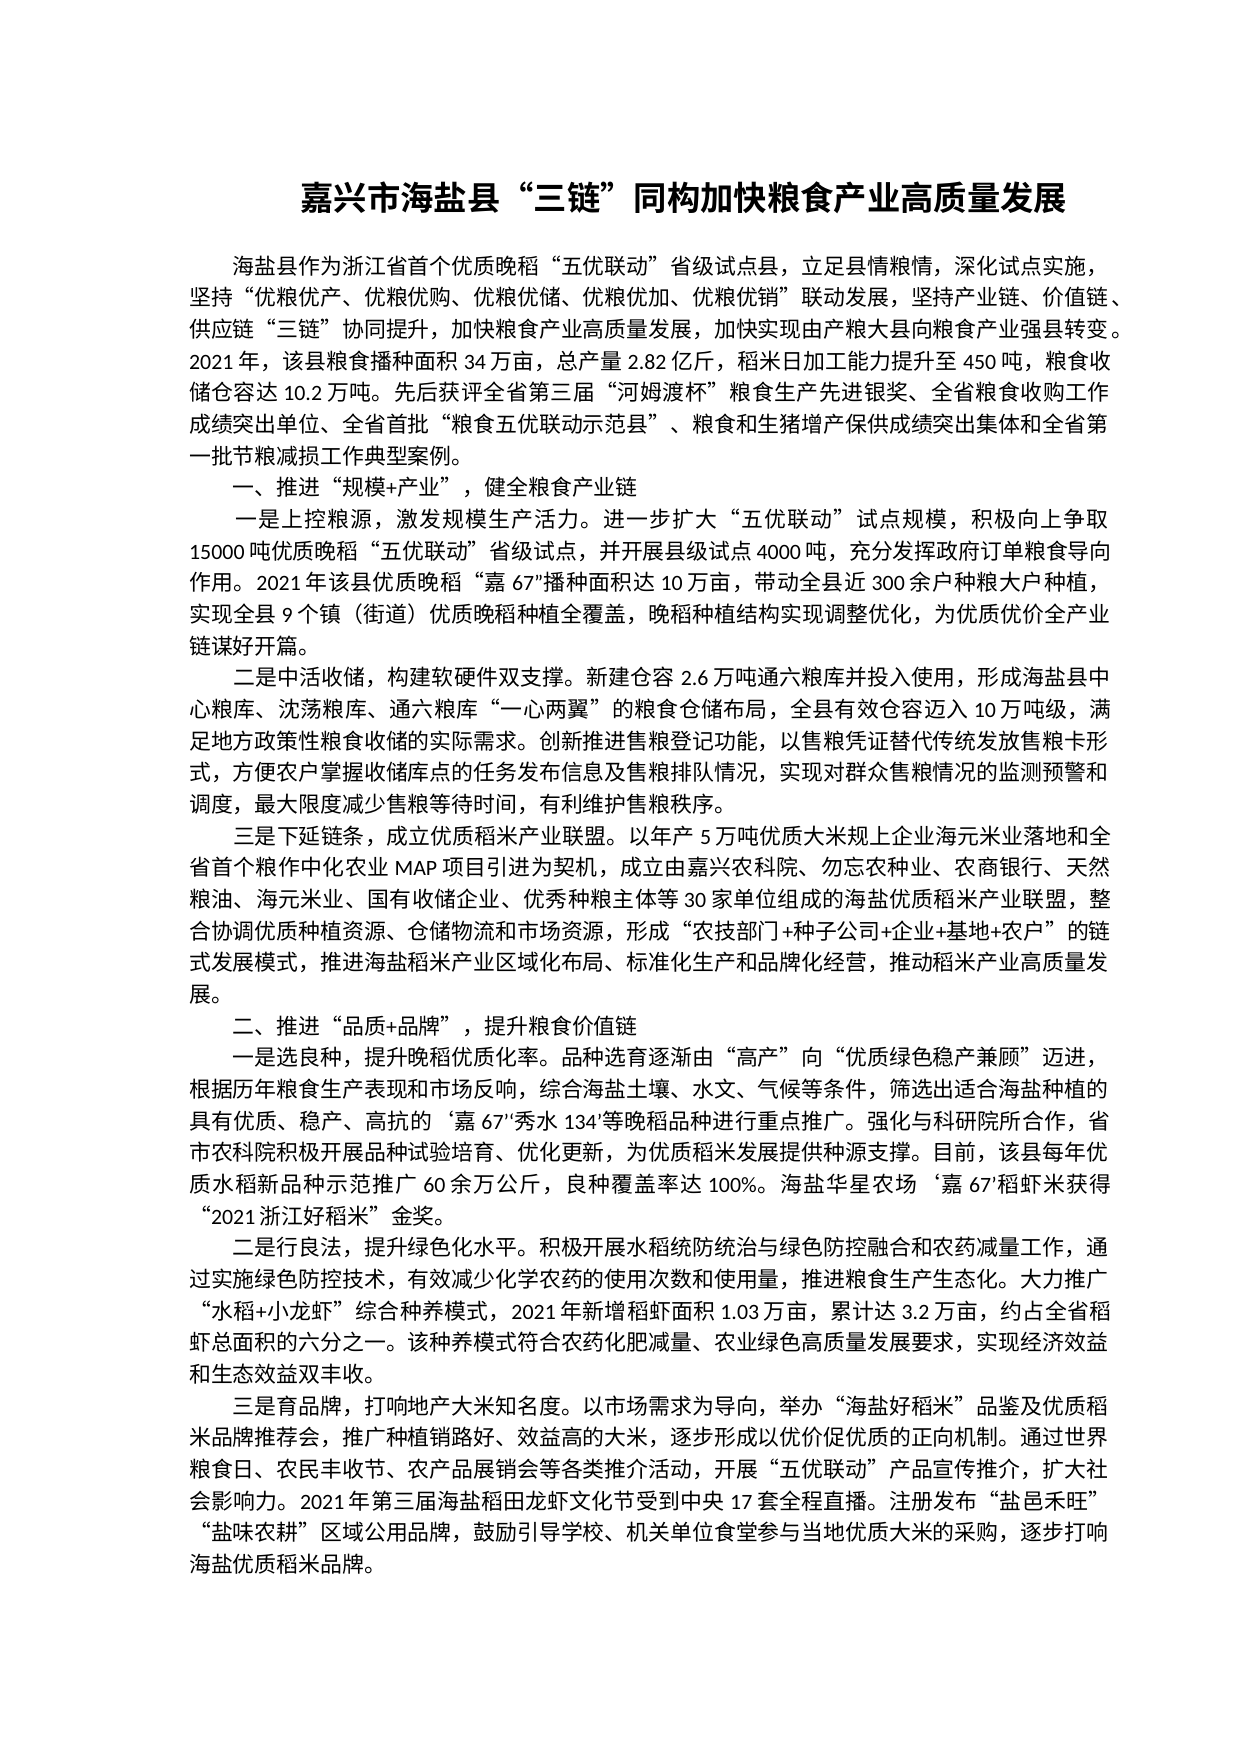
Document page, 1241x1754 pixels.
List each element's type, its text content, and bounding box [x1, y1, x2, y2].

text 一是上控粮源，激发规模生产活力。进一步扩大“五优联动”试点规模，积极向上争取15000吨优质晚稻“五优联动”省级试点，并开展县级试点4000吨，充分发挥政府订单粮食导向作用。2021年该县优质晚稻“嘉67”播种面积达10万亩，带动全县近300余户种粮大户种植，实现全县9个镇（街道）优质晚稻种植全覆盖，晚稻种植结构实现调整优化，为优质优价全产业链谋好开篇。 [189, 502, 1111, 660]
text 一、推进“规模+产业”，健全粮食产业链 [189, 470, 1111, 502]
text 二是中活收储，构建软硬件双支撑。新建仓容2.6万吨通六粮库并投入使用，形成海盐县中心粮库、沈荡粮库、通六粮库“一心两翼”的粮食仓储布局，全县有效仓容迈入10万吨级，满足地方政策性粮食收储的实际需求。创新推进售粮登记功能，以售粮凭证替代传统发放售粮卡形式，方便农户掌握收储库点的任务发布信息及售粮排队情况，实现对群众售粮情况的监测预警和调度，最大限度减少售粮等待时间，有利维护售粮秩序。 [189, 660, 1111, 819]
subtitle 嘉兴市海盐县“三链”同构加快粮食产业高质量发展 [189, 171, 1111, 219]
text 三是下延链条，成立优质稻米产业联盟。以年产5万吨优质大米规上企业海元米业落地和全省首个粮作中化农业MAP项目引进为契机，成立由嘉兴农科院、勿忘农种业、农商银行、天然粮油、海元米业、国有收储企业、优秀种粮主体等30家单位组成的海盐优质稻米产业联盟，整合协调优质种植资源、仓储物流和市场资源，形成“农技部门+种子公司+企业+基地+农户”的链式发展模式，推进海盐稻米产业区域化布局、标准化生产和品牌化经营，推动稻米产业高质量发展。 [189, 819, 1111, 1009]
text 一是选良种，提升晚稻优质化率。品种选育逐渐由“高产”向“优质绿色稳产兼顾”迈进，根据历年粮食生产表现和市场反响，综合海盐土壤、水文、气候等条件，筛选出适合海盐种植的具有优质、稳产、高抗的‘嘉67’‘秀水134’等晚稻品种进行重点推广。强化与科研院所合作，省市农科院积极开展品种试验培育、优化更新，为优质稻米发展提供种源支撑。目前，该县每年优质水稻新品种示范推广60余万公斤，良种覆盖率达100%。海盐华星农场‘嘉67’稻虾米获得“2021浙江好稻米”金奖。 [189, 1040, 1111, 1230]
text 二是行良法，提升绿色化水平。积极开展水稻统防统治与绿色防控融合和农药减量工作，通过实施绿色防控技术，有效减少化学农药的使用次数和使用量，推进粮食生产生态化。大力推广“水稻+小龙虾”综合种养模式，2021年新增稻虾面积1.03万亩，累计达3.2万亩，约占全省稻虾总面积的六分之一。该种养模式符合农药化肥减量、农业绿色高质量发展要求，实现经济效益和生态效益双丰收。 [189, 1230, 1111, 1389]
text 三是育品牌，打响地产大米知名度。以市场需求为导向，举办“海盐好稻米”品鉴及优质稻米品牌推荐会，推广种植销路好、效益高的大米，逐步形成以优价促优质的正向机制。通过世界粮食日、农民丰收节、农产品展销会等各类推介活动，开展“五优联动”产品宣传推介，扩大社会影响力。2021年第三届海盐稻田龙虾文化节受到中央17套全程直播。注册发布“盐邑禾旺”“盐味农耕”区域公用品牌，鼓励引导学校、机关单位食堂参与当地优质大米的采购，逐步打响海盐优质稻米品牌。 [189, 1389, 1111, 1579]
text 海盐县作为浙江省首个优质晚稻“五优联动”省级试点县，立足县情粮情，深化试点实施，坚持“优粮优产、优粮优购、优粮优储、优粮优加、优粮优销”联动发展，坚持产业链、价值链、供应链“三链”协同提升，加快粮食产业高质量发展，加快实现由产粮大县向粮食产业强县转变。2021年，该县粮食播种面积34万亩，总产量2.82亿斤，稻米日加工能力提升至450吨，粮食收储仓容达10.2万吨。先后获评全省第三届“河姆渡杯”粮食生产先进银奖、全省粮食收购工作成绩突出单位、全省首批“粮食五优联动示范县”、粮食和生猪增产保供成绩突出集体和全省第一批节粮减损工作典型案例。 [189, 249, 1111, 470]
text 二、推进“品质+品牌”，提升粮食价值链 [189, 1009, 1111, 1040]
